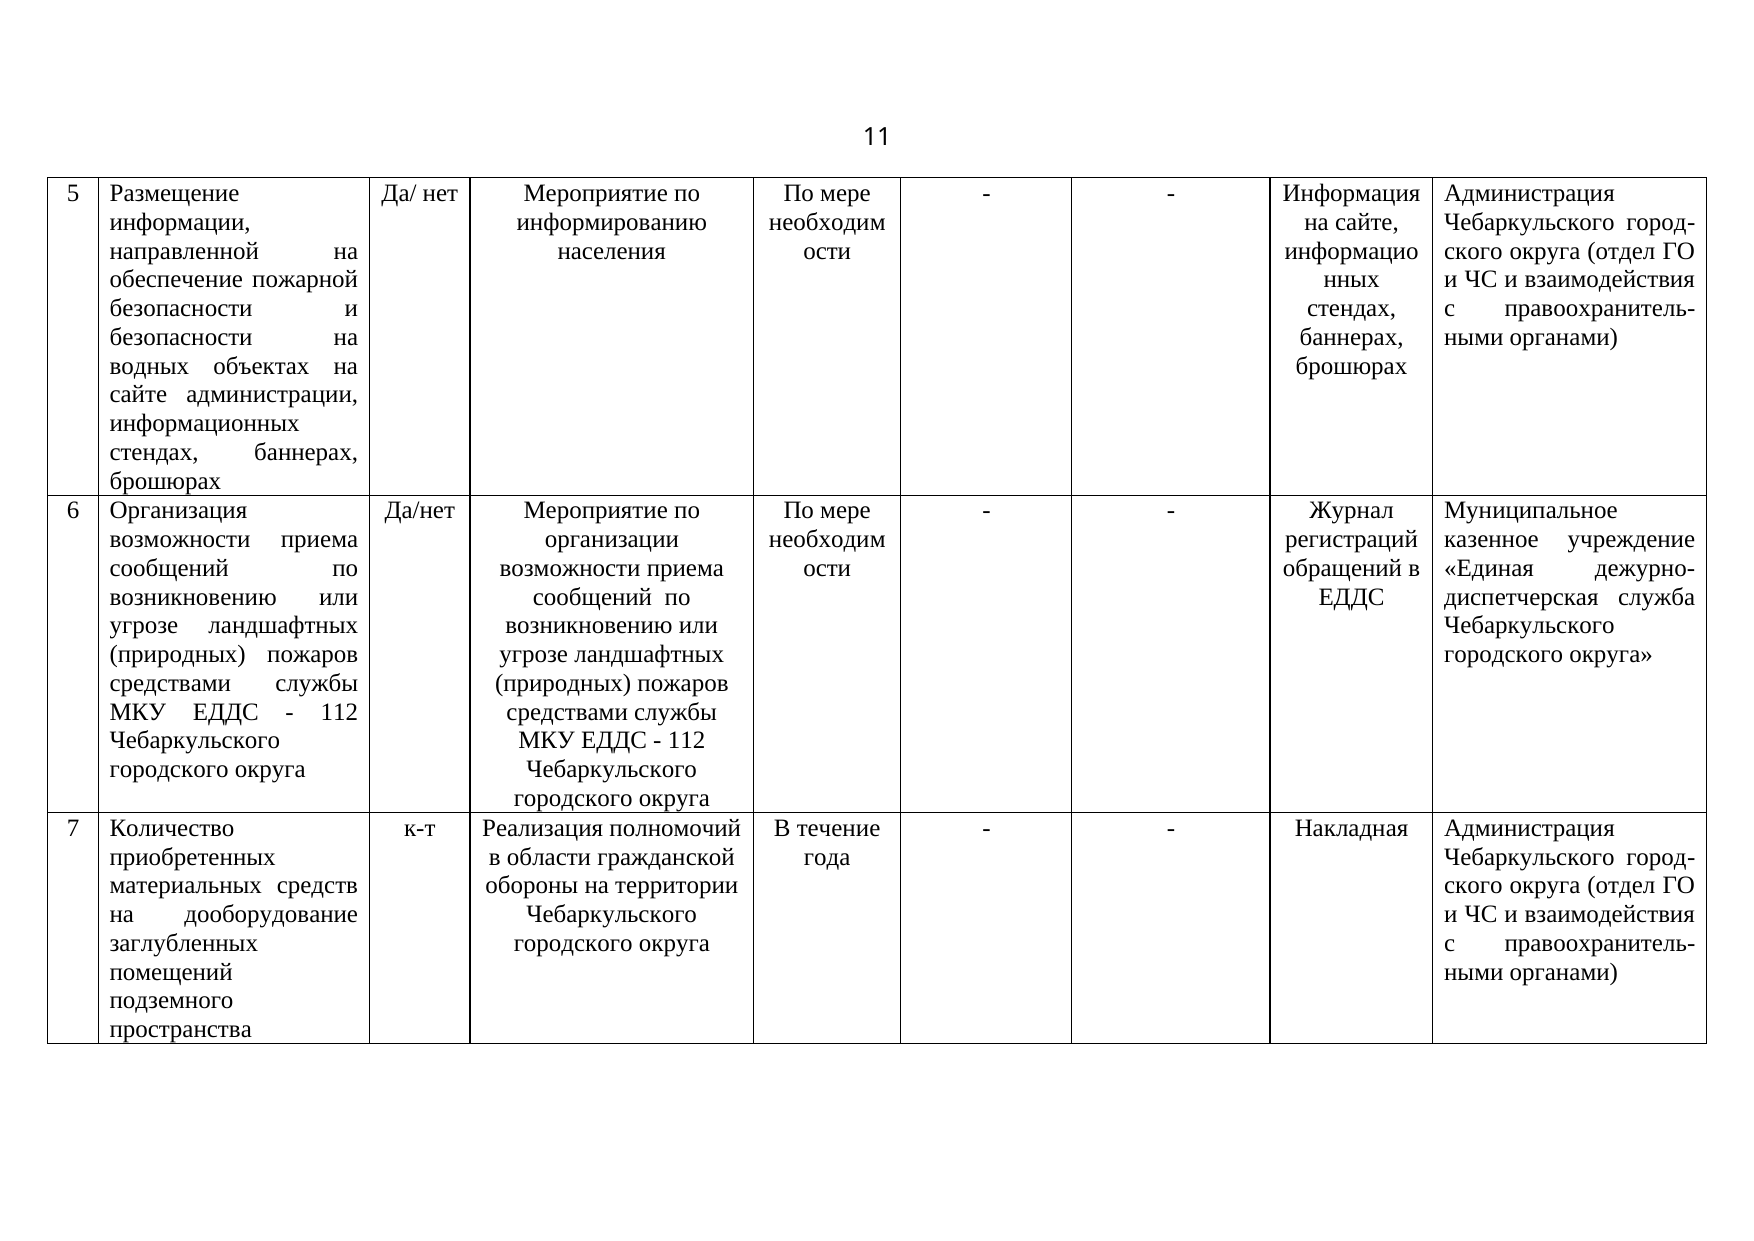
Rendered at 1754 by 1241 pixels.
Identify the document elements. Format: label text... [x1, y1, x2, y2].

table_cell Журнал регистраций обращений в ЕДДС [1271, 496, 1432, 812]
table_cell - [1072, 178, 1269, 494]
table_cell Да/нет [370, 496, 469, 812]
table_cell По мере необходимости [754, 496, 900, 812]
table_cell - [901, 178, 1071, 494]
table_cell Накладная [1271, 813, 1432, 1043]
table_cell Количество приобретенных материальных средств на дооборудование заглубленных помещений подземного пространства [99, 813, 369, 1043]
table_cell Администрация Чебаркульского городского округа (отдел ГО и ЧС и взаимодействия с правоохранительными органами) [1433, 178, 1706, 494]
table_cell 7 [48, 813, 98, 1043]
table_cell Муниципальное казенное учреждение «Единая дежурно-диспетчерская служба Чебаркульского городского округа» [1433, 496, 1706, 812]
table_cell к-т [370, 813, 469, 1043]
table_cell Размещение информации, направленной на обеспечение пожарной безопасности и безопасности на водных объектах на сайте администрации, информационных стендах, баннерах, брошюрах [99, 178, 369, 494]
table_cell - [1072, 813, 1269, 1043]
table_cell Реализация полномочий в области гражданской обороны на территории Чебаркульского городского округа [471, 813, 753, 1043]
table_cell 5 [48, 178, 98, 494]
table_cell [1433, 813, 1706, 1043]
table_cell Да/ нет [370, 178, 469, 494]
table_cell - [901, 496, 1071, 812]
table_cell Мероприятие по информированию населения [471, 178, 753, 494]
table_cell Информация на сайте, информационных стендах, баннерах, брошюрах [1271, 178, 1432, 494]
table_cell 6 [48, 496, 98, 812]
table_cell По мере необходимости [754, 178, 900, 494]
table_cell - [1072, 496, 1269, 812]
table_cell Мероприятие по организации возможности приема сообщений по возникновению или угрозе ландшафтных (природных) пожаров средствами службы МКУ ЕДДС - 112 Чебаркульского городского округа [471, 496, 753, 812]
table_cell - [901, 813, 1071, 1043]
table_cell Организация возможности приема сообщений по возникновению или угрозе ландшафтных (природных) пожаров средствами службы МКУ ЕДДС - 112 Чебаркульского городского округа [99, 496, 369, 812]
table_cell В течение года [754, 813, 900, 1043]
